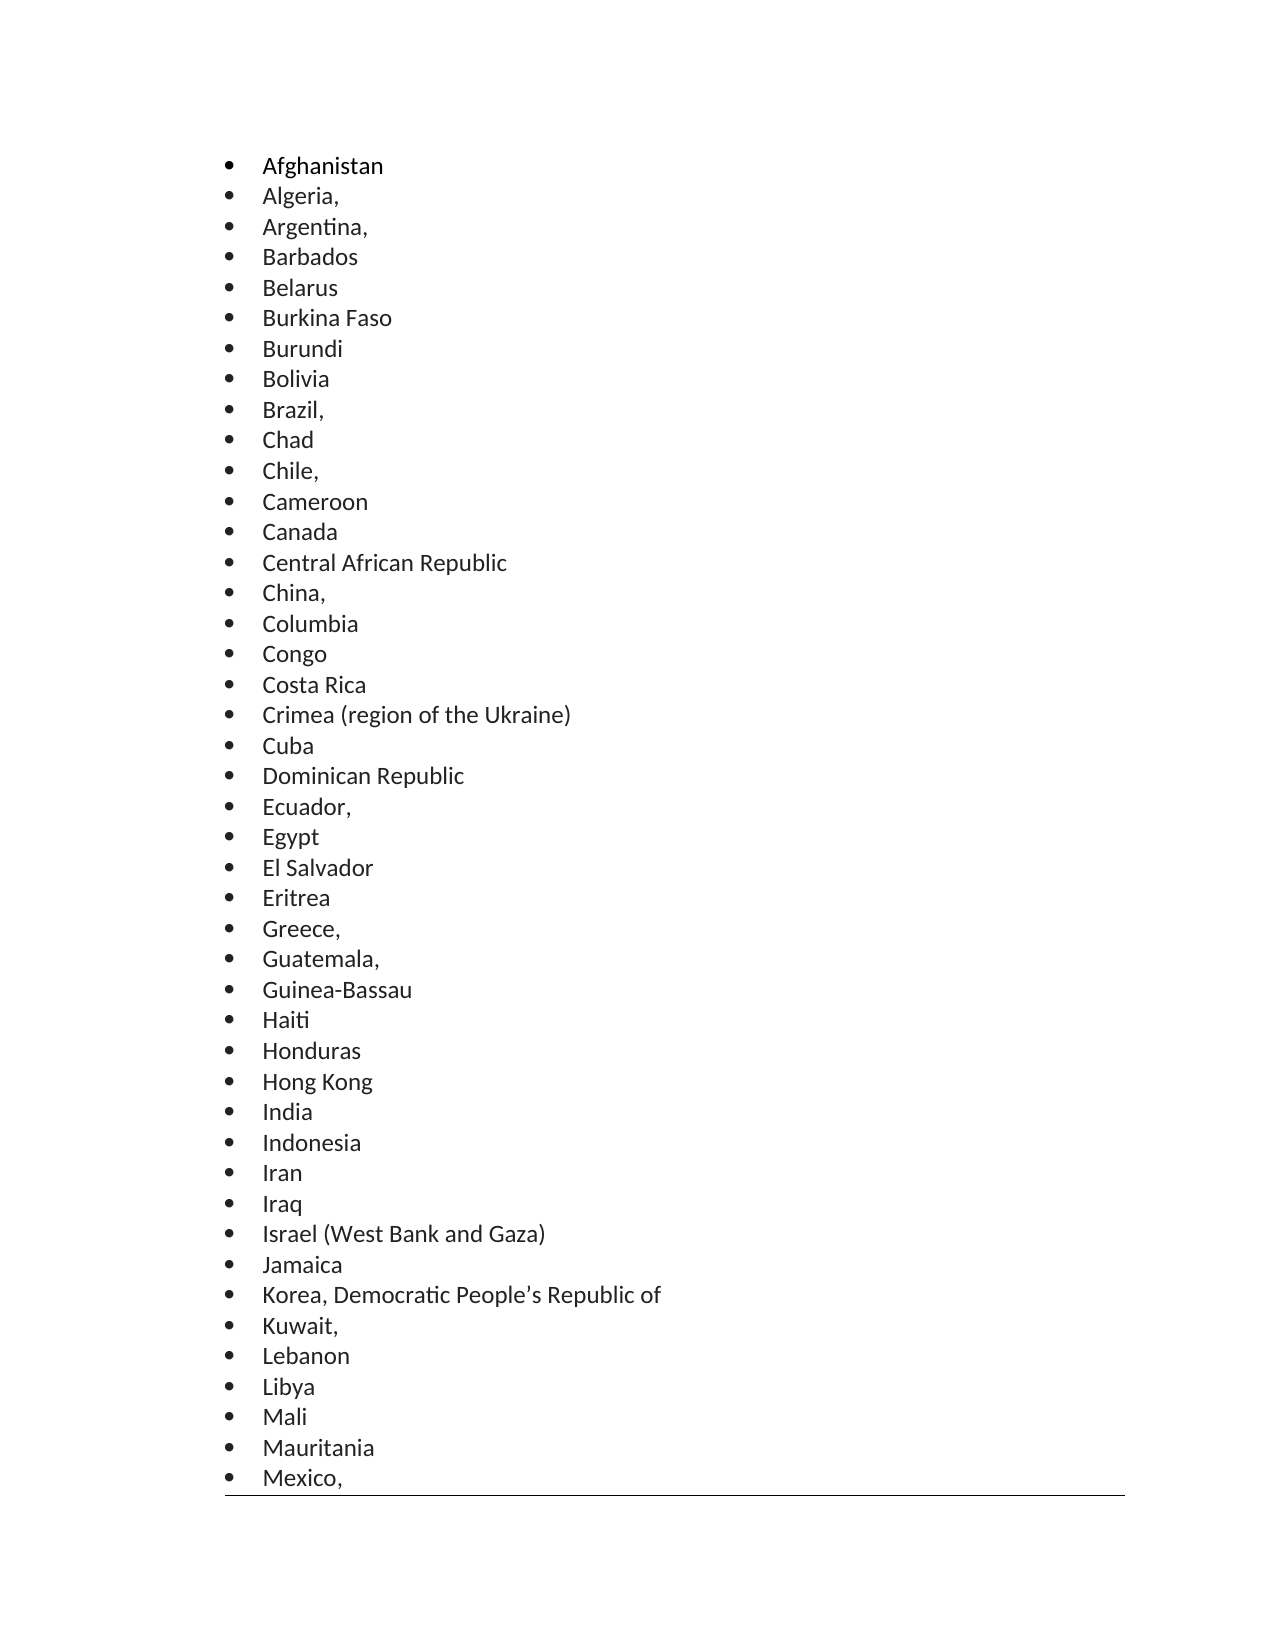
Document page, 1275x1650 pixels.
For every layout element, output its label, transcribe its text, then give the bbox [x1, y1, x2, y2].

list Dominican Republic [225, 760, 1125, 791]
list Guatemala, [225, 943, 1125, 974]
list El Salvador [225, 852, 1125, 882]
list Mexico, [225, 1462, 1125, 1495]
list China, [225, 577, 1125, 608]
list Belarus [225, 272, 1125, 303]
list Barbados [225, 242, 1125, 272]
list Korea, Democratic People’s Republic of [225, 1279, 1125, 1310]
list Greece, [225, 913, 1125, 943]
list Burundi [225, 333, 1125, 364]
list Cameroon [225, 486, 1125, 516]
list Eritrea [225, 882, 1125, 913]
list Haiti [225, 1004, 1125, 1035]
list Crimea (region of the Ukraine) [225, 699, 1125, 730]
list Iran [225, 1157, 1125, 1188]
list Afghanistan [225, 150, 1125, 181]
list Lebanon [225, 1340, 1125, 1371]
list Kuwait, [225, 1310, 1125, 1340]
list Bolivia [225, 364, 1125, 394]
list Ecuador, [225, 791, 1125, 821]
list Indonesia [225, 1127, 1125, 1157]
list Iraq [225, 1188, 1125, 1218]
list India [225, 1096, 1125, 1127]
list Chad [225, 425, 1125, 455]
list Hong Kong [225, 1066, 1125, 1096]
list Egypt [225, 821, 1125, 852]
list Columbia [225, 608, 1125, 638]
list Chile, [225, 455, 1125, 486]
list Argentina, [225, 211, 1125, 242]
list Canada [225, 516, 1125, 547]
list Israel (West Bank and Gaza) [225, 1218, 1125, 1249]
list Libya [225, 1371, 1125, 1401]
list Burkina Faso [225, 303, 1125, 333]
list Honduras [225, 1035, 1125, 1066]
list Congo [225, 638, 1125, 669]
list Costa Rica [225, 669, 1125, 699]
list Mauritania [225, 1432, 1125, 1462]
list Cuba [225, 730, 1125, 760]
list Brazil, [225, 394, 1125, 425]
list Algeria, [225, 181, 1125, 211]
list Guinea-Bassau [225, 974, 1125, 1004]
list Jamaica [225, 1249, 1125, 1279]
list Central African Republic [225, 547, 1125, 577]
list Mali [225, 1401, 1125, 1432]
